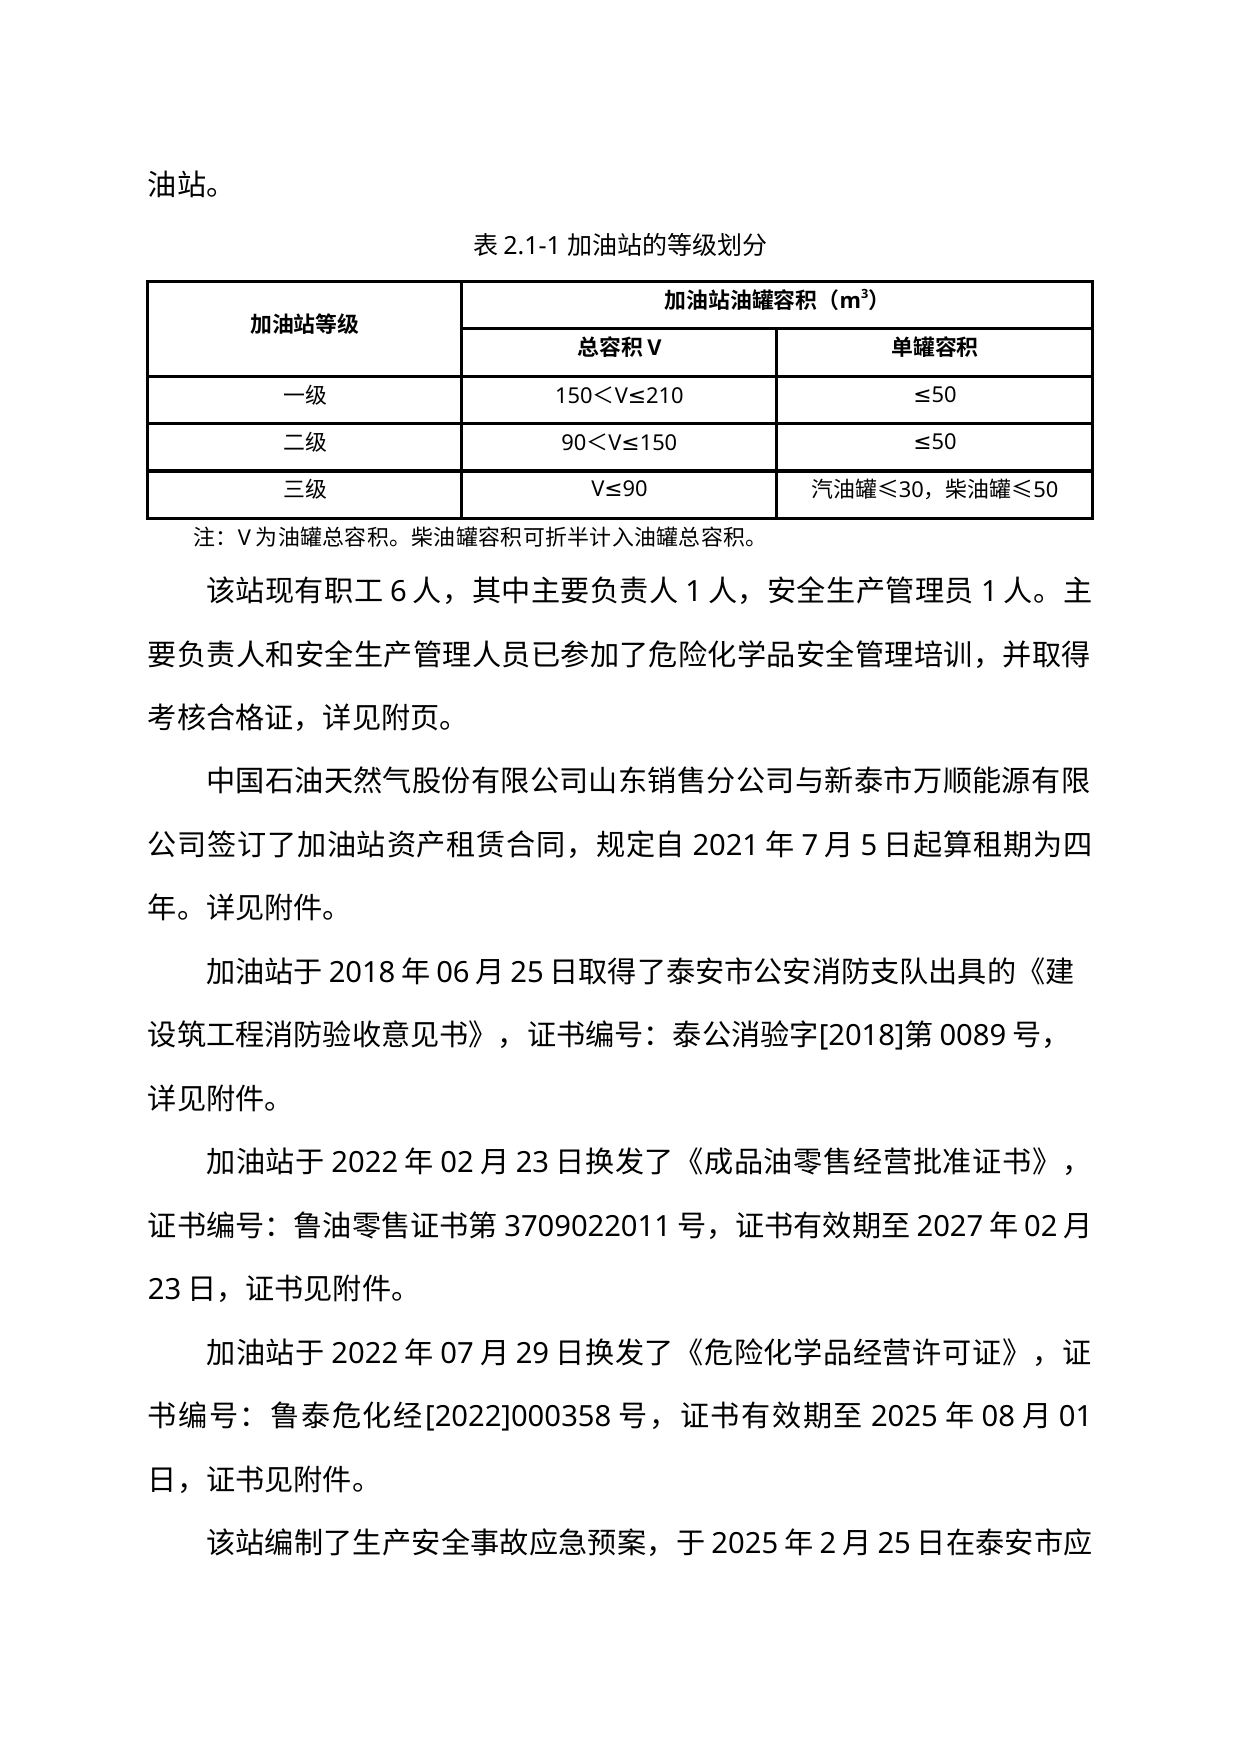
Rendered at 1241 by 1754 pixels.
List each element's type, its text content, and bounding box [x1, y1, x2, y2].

text 该站现有职工6人，其中主要负责人1人，安全生产管理员1人。主要负责人和安全生产管理人员已参加了危险化学品安全管理培训，并取得考核合格证，详见附页。 [148, 567, 1093, 737]
table_cell 一级 [149, 378, 460, 422]
text 加油站于2022年02月23日换发了《成品油零售经营批准证书》，证书编号：鲁油零售证书第3709022011号，证书有效期至2027年02月23日，证书见附件。 [148, 1139, 1093, 1308]
table_cell 二级 [149, 425, 460, 469]
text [148, 162, 1093, 204]
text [148, 1520, 1093, 1562]
table_cell 汽油罐≤30，柴油罐≤50 [778, 473, 1091, 517]
text 中国石油天然气股份有限公司山东销售分公司与新泰市万顺能源有限公司签订了加油站资产租赁合同，规定自2021年7月5日起算租期为四年。详见附件。 [148, 758, 1093, 927]
table_cell ≤50 [778, 425, 1091, 469]
text 注：V为油罐总容积。柴油罐容积可折半计入油罐总容积。 [148, 520, 1093, 552]
table_cell 总容积V [463, 330, 775, 374]
table_cell 三级 [149, 473, 460, 517]
table_cell ≤50 [778, 378, 1091, 422]
table_cell 单罐容积 [778, 330, 1091, 374]
table_header 加油站等级 [149, 283, 460, 374]
text 加油站于2018年06月25日取得了泰安市公安消防支队出具的《建设筑工程消防验收意见书》，证书编号：泰公消验字[2018]第0089号，详见附件。 [148, 948, 1093, 1118]
table_header 加油站油罐容积（m3） [463, 283, 1091, 327]
table_cell V≤90 [463, 473, 775, 517]
text 表2.1-1 加油站的等级划分 [148, 225, 1093, 262]
text 加油站于2022年07月29日换发了《危险化学品经营许可证》，证书编号：鲁泰危化经[2022]000358号，证书有效期至2025年08月01日，证书见附件。 [148, 1329, 1093, 1499]
table_cell 150＜V≤210 [463, 378, 775, 422]
table_cell 90＜V≤150 [463, 425, 775, 469]
